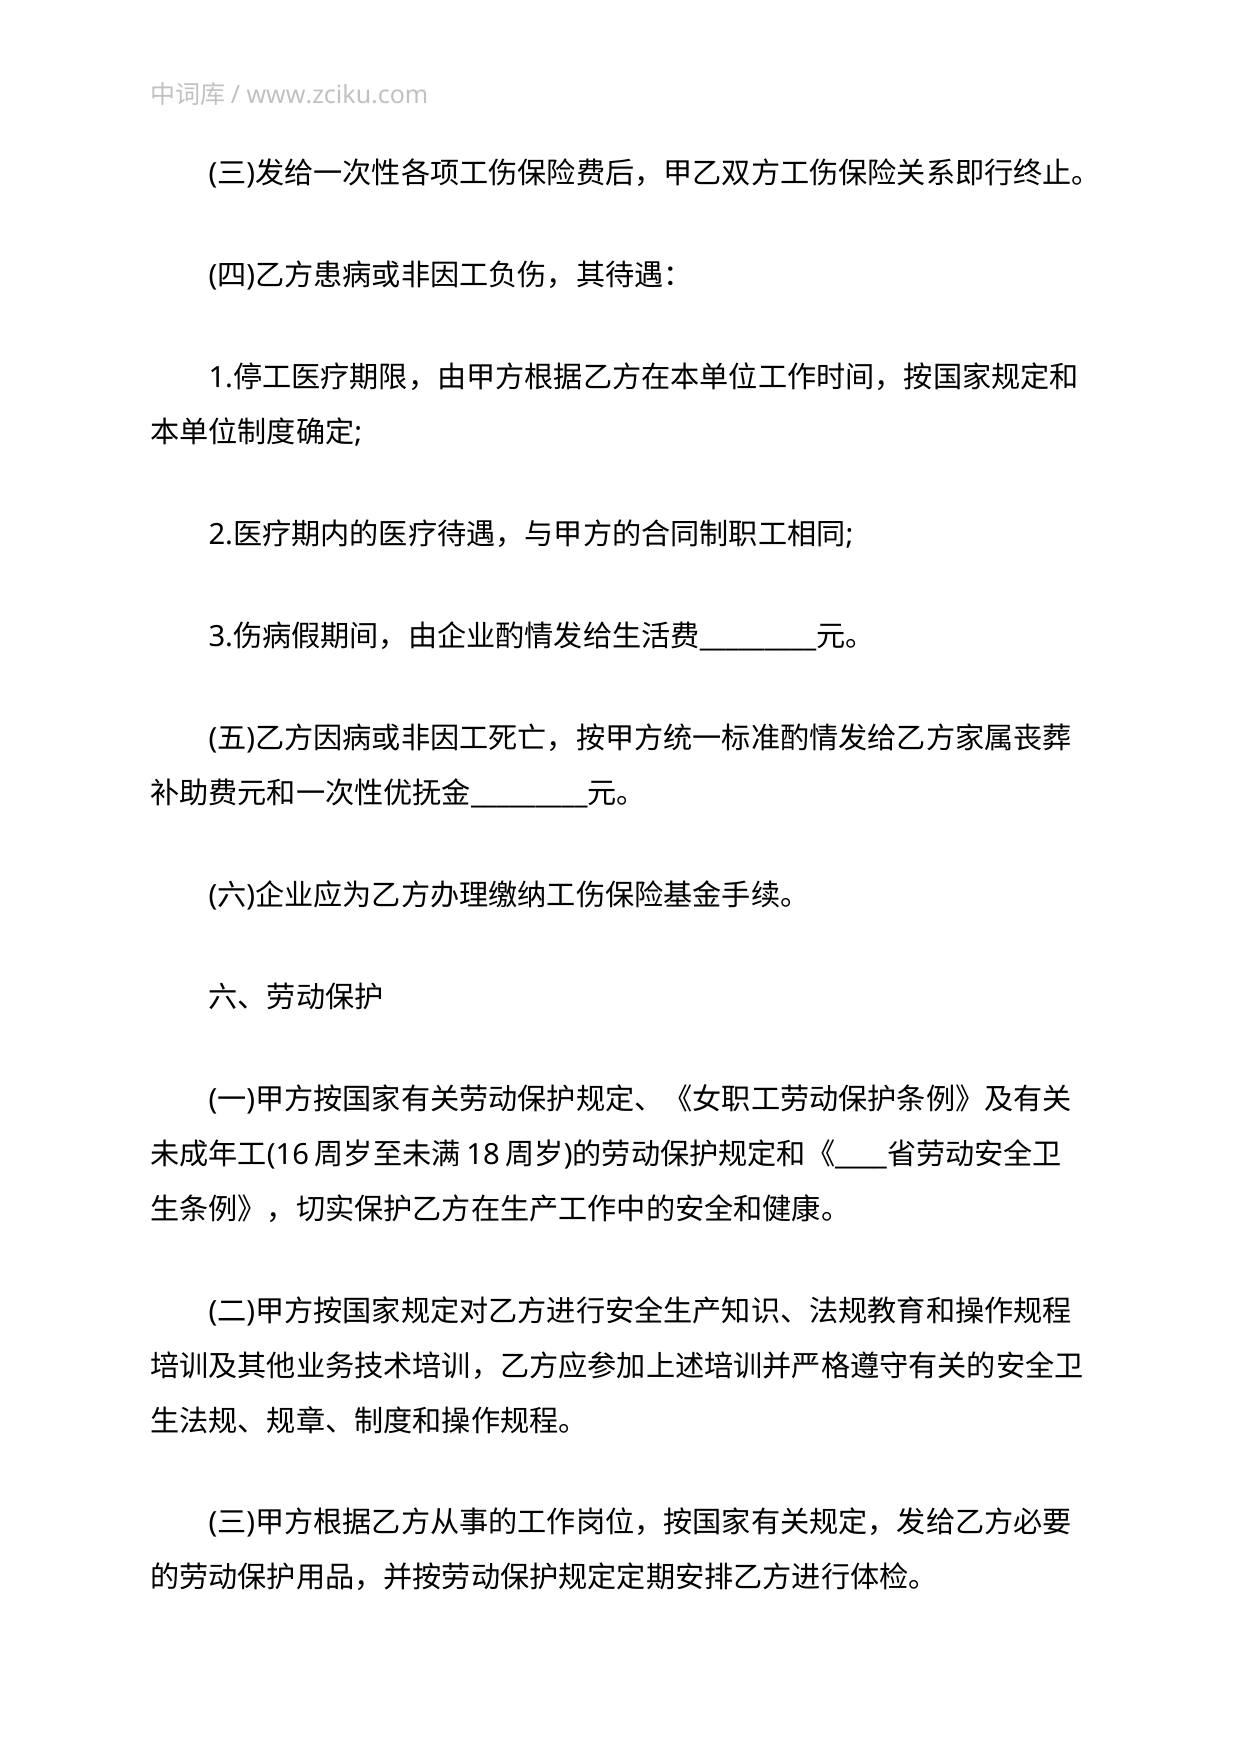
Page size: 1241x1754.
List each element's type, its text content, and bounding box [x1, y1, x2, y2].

text 1.停工医疗期限，由甲方根据乙方在本单位工作时间，按国家规定和本单位制度确定; [150, 354, 1090, 451]
text (三)发给一次性各项工伤保险费后，甲乙双方工伤保险关系即行终止。 [150, 150, 1090, 192]
text (二)甲方按国家规定对乙方进行安全生产知识、法规教育和操作规程培训及其他业务技术培训，乙方应参加上述培训并严格遵守有关的安全卫生法规、规章、制度和操作规程。 [150, 1287, 1090, 1439]
text 3.伤病假期间，由企业酌情发给生活费_________元。 [150, 613, 1090, 655]
text (五)乙方因病或非因工死亡，按甲方统一标准酌情发给乙方家属丧葬补助费元和一次性优抚金_________元。 [150, 715, 1090, 812]
text (四)乙方患病或非因工负伤，其待遇： [150, 252, 1090, 294]
text (三)甲方根据乙方从事的工作岗位，按国家有关规定，发给乙方必要的劳动保护用品，并按劳动保护规定定期安排乙方进行体检。 [150, 1499, 1090, 1596]
text (六)企业应为乙方办理缴纳工伤保险基金手续。 [150, 872, 1090, 914]
text 六、劳动保护 [150, 974, 1090, 1016]
text (一)甲方按国家有关劳动保护规定、《女职工劳动保护条例》及有关未成年工(16周岁至未满18周岁)的劳动保护规定和《____省劳动安全卫生条例》，切实保护乙方在生产工作中的安全和健康。 [150, 1076, 1090, 1228]
text 2.医疗期内的医疗待遇，与甲方的合同制职工相同; [150, 511, 1090, 553]
